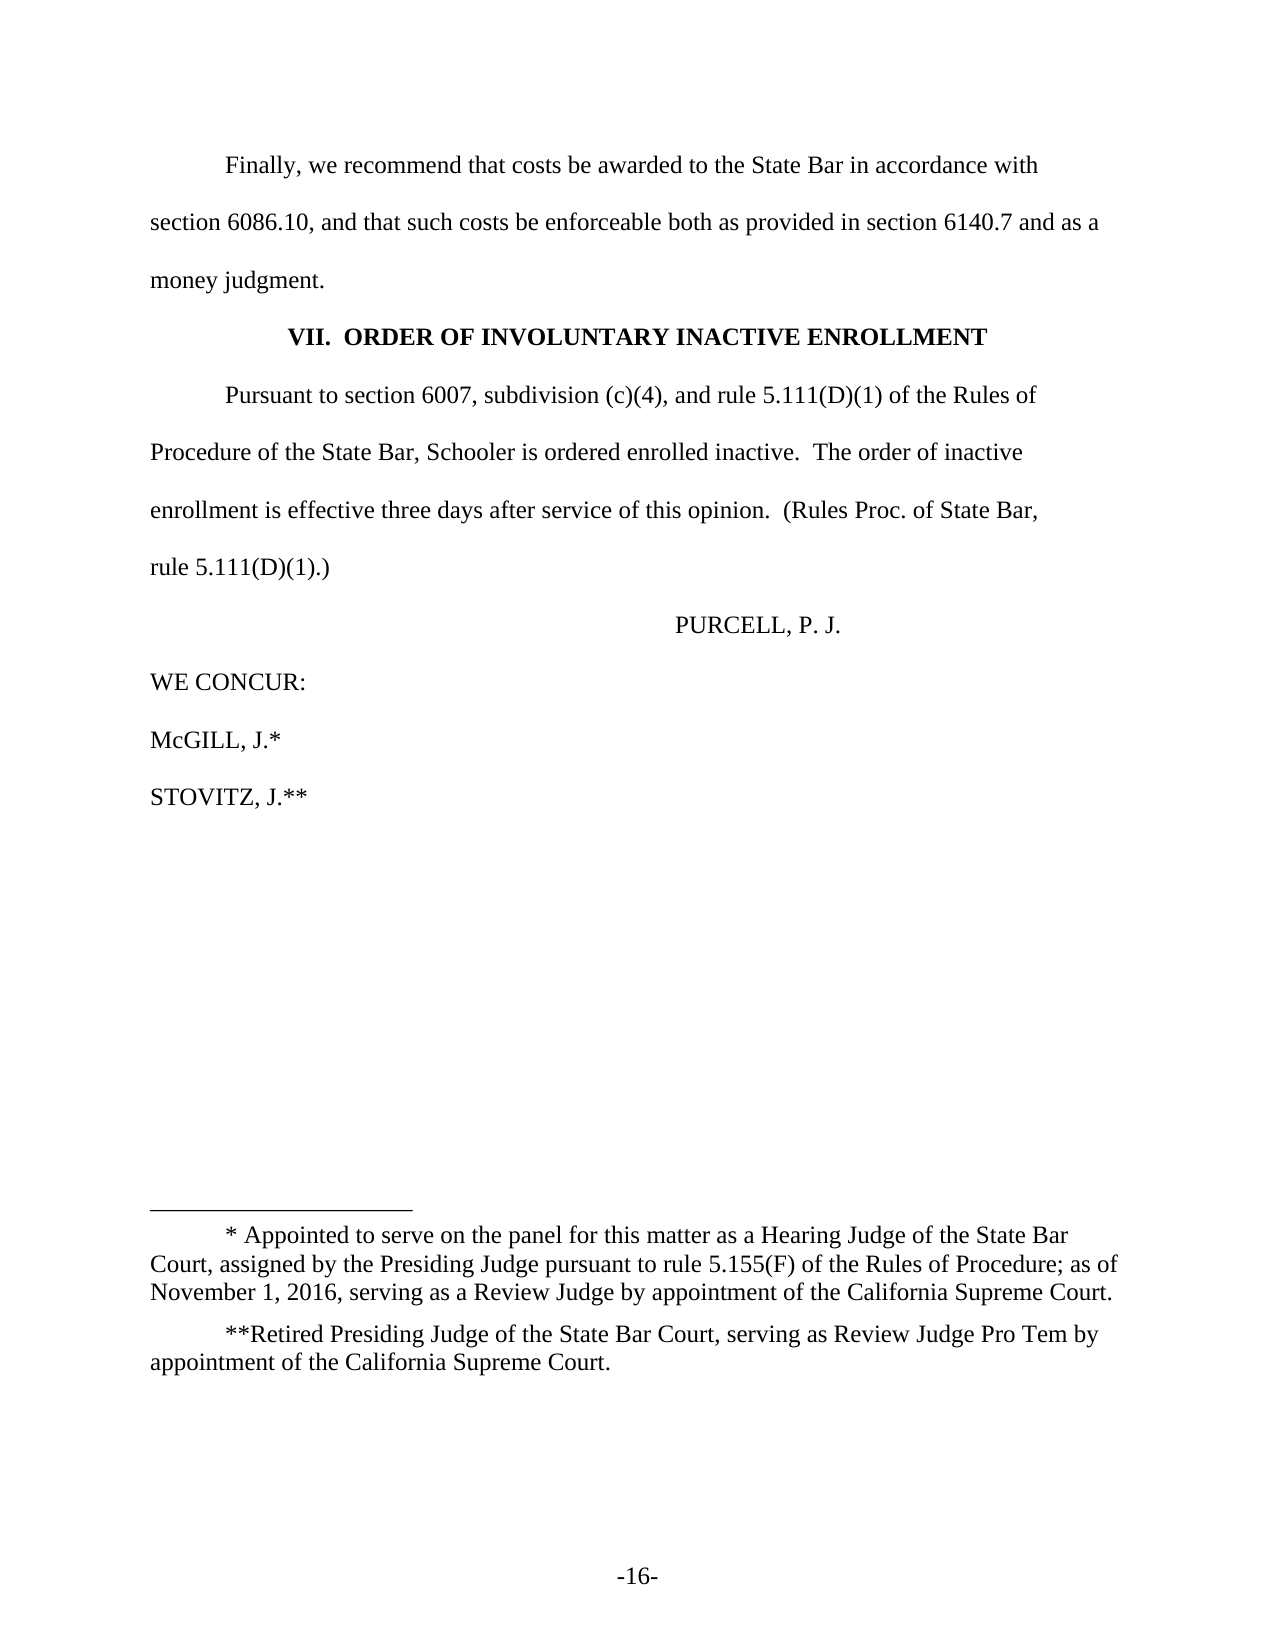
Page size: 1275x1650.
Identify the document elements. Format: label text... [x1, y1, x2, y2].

text WE CONCUR: [150, 667, 1125, 696]
text _____________________ [150, 1185, 1125, 1214]
text * Appointed to serve on the panel for this matter as a Hearing Judge of the State Bar Court, assigned by the Presiding Judge pursuant to rule 5.155(F) of the Rules of Procedure; as of November 1, 2016, serving as a Review Judge by appointment of the California Supreme Court. [150, 1220, 1125, 1306]
subtitle VII. ORDER OF INVOLUNTARY INACTIVE ENROLLMENT [150, 322, 1125, 351]
text enrollment is effective three days after service of this opinion. (Rules Proc. of State Bar, rule 5.111(D)(1).) [150, 495, 1125, 581]
text Finally, we recommend that costs be awarded to the State Bar in accordance with section 6086.10, and that such costs be enforceable both as provided in section 6140.7 and as a money judgment. [150, 150, 1125, 294]
text Pursuant to section 6007, subdivision (c)(4), and rule 5.111(D)(1) of the Rules of Procedure of the State Bar, Schooler is ordered enrolled inactive. The order of inactive [150, 380, 1125, 466]
text STOVITZ, J.** [150, 782, 1125, 811]
text **Retired Presiding Judge of the State Bar Court, serving as Review Judge Pro Tem by appointment of the California Supreme Court. [150, 1319, 1125, 1376]
text McGILL, J.* [150, 725, 1125, 754]
text PURCELL, P. J. [150, 610, 1125, 639]
